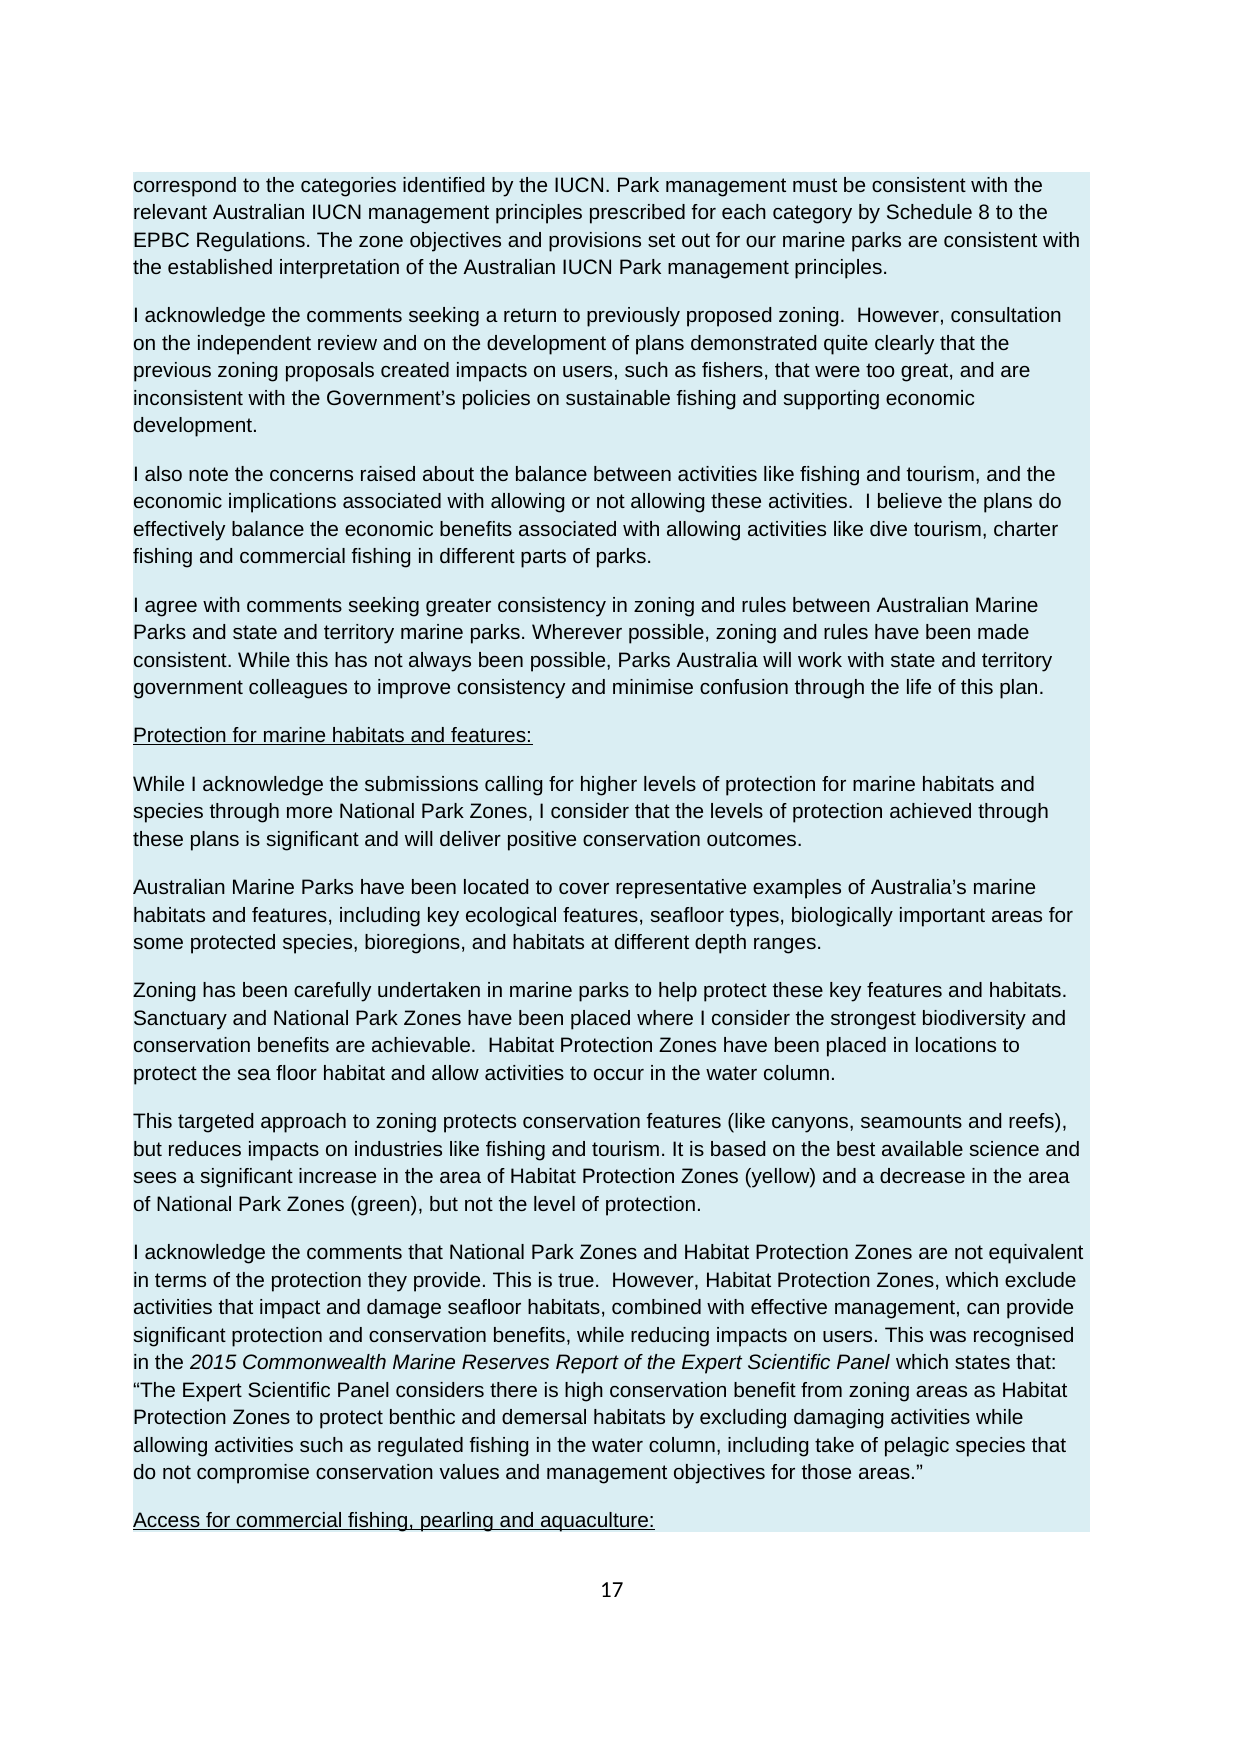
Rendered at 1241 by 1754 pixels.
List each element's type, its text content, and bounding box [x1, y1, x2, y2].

text While I acknowledge the submissions calling for higher levels of protection for marine habitats and species through more National Park Zones, I consider that the levels of protection achieved through these plans is significant and will deliver positive conservation outcomes. [133, 772, 1090, 851]
text I agree with comments seeking greater consistency in zoning and rules between Australian Marine Parks and state and territory marine parks. Wherever possible, zoning and rules have been made consistent. While this has not always been possible, Parks Australia will work with state and territory government colleagues to improve consistency and minimise confusion through the life of this plan. [133, 592, 1090, 699]
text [133, 172, 1090, 279]
text I acknowledge the comments seeking a return to previously proposed zoning. However, consultation on the independent review and on the development of plans demonstrated quite clearly that the previous zoning proposals created impacts on users, such as fishers, that were too great, and are inconsistent with the Government’s policies on sustainable fishing and supporting economic development. [133, 303, 1090, 437]
text I acknowledge the comments that National Park Zones and Habitat Protection Zones are not equivalent in terms of the protection they provide. This is true. However, Habitat Protection Zones, which exclude activities that impact and damage seafloor habitats, combined with effective management, can provide significant protection and conservation benefits, while reducing impacts on users. This was recognised in the 2015 Commonwealth Marine Reserves Report of the Expert Scientific Panel which states that: “The Expert Scientific Panel considers there is high conservation benefit from zoning areas as Habitat Protection Zones to protect benthic and demersal habitats by excluding damaging activities while allowing activities such as regulated fishing in the water column, including take of pelagic species that do not compromise conservation values and management objectives for those areas.” [133, 1240, 1090, 1484]
text This targeted approach to zoning protects conservation features (like canyons, seamounts and reefs), but reduces impacts on industries like fishing and tourism. It is based on the best available science and sees a significant increase in the area of Habitat Protection Zones (yellow) and a decrease in the area of National Park Zones (green), but not the level of protection. [133, 1109, 1090, 1216]
text Access for commercial fishing, pearling and aquaculture: [133, 1508, 1090, 1532]
text Protection for marine habitats and features: [133, 723, 1090, 747]
text I also note the concerns raised about the balance between activities like fishing and tourism, and the economic implications associated with allowing or not allowing these activities. I believe the plans do effectively balance the economic benefits associated with allowing activities like dive tourism, charter fishing and commercial fishing in different parts of parks. [133, 462, 1090, 568]
text Zoning has been carefully undertaken in marine parks to help protect these key features and habitats. Sanctuary and National Park Zones have been placed where I consider the strongest biodiversity and conservation benefits are achievable. Habitat Protection Zones have been placed in locations to protect the sea floor habitat and allow activities to occur in the water column. [133, 978, 1090, 1085]
text Australian Marine Parks have been located to cover representative examples of Australia’s marine habitats and features, including key ecological features, seafloor types, biologically important areas for some protected species, bioregions, and habitats at different depth ranges. [133, 875, 1090, 954]
